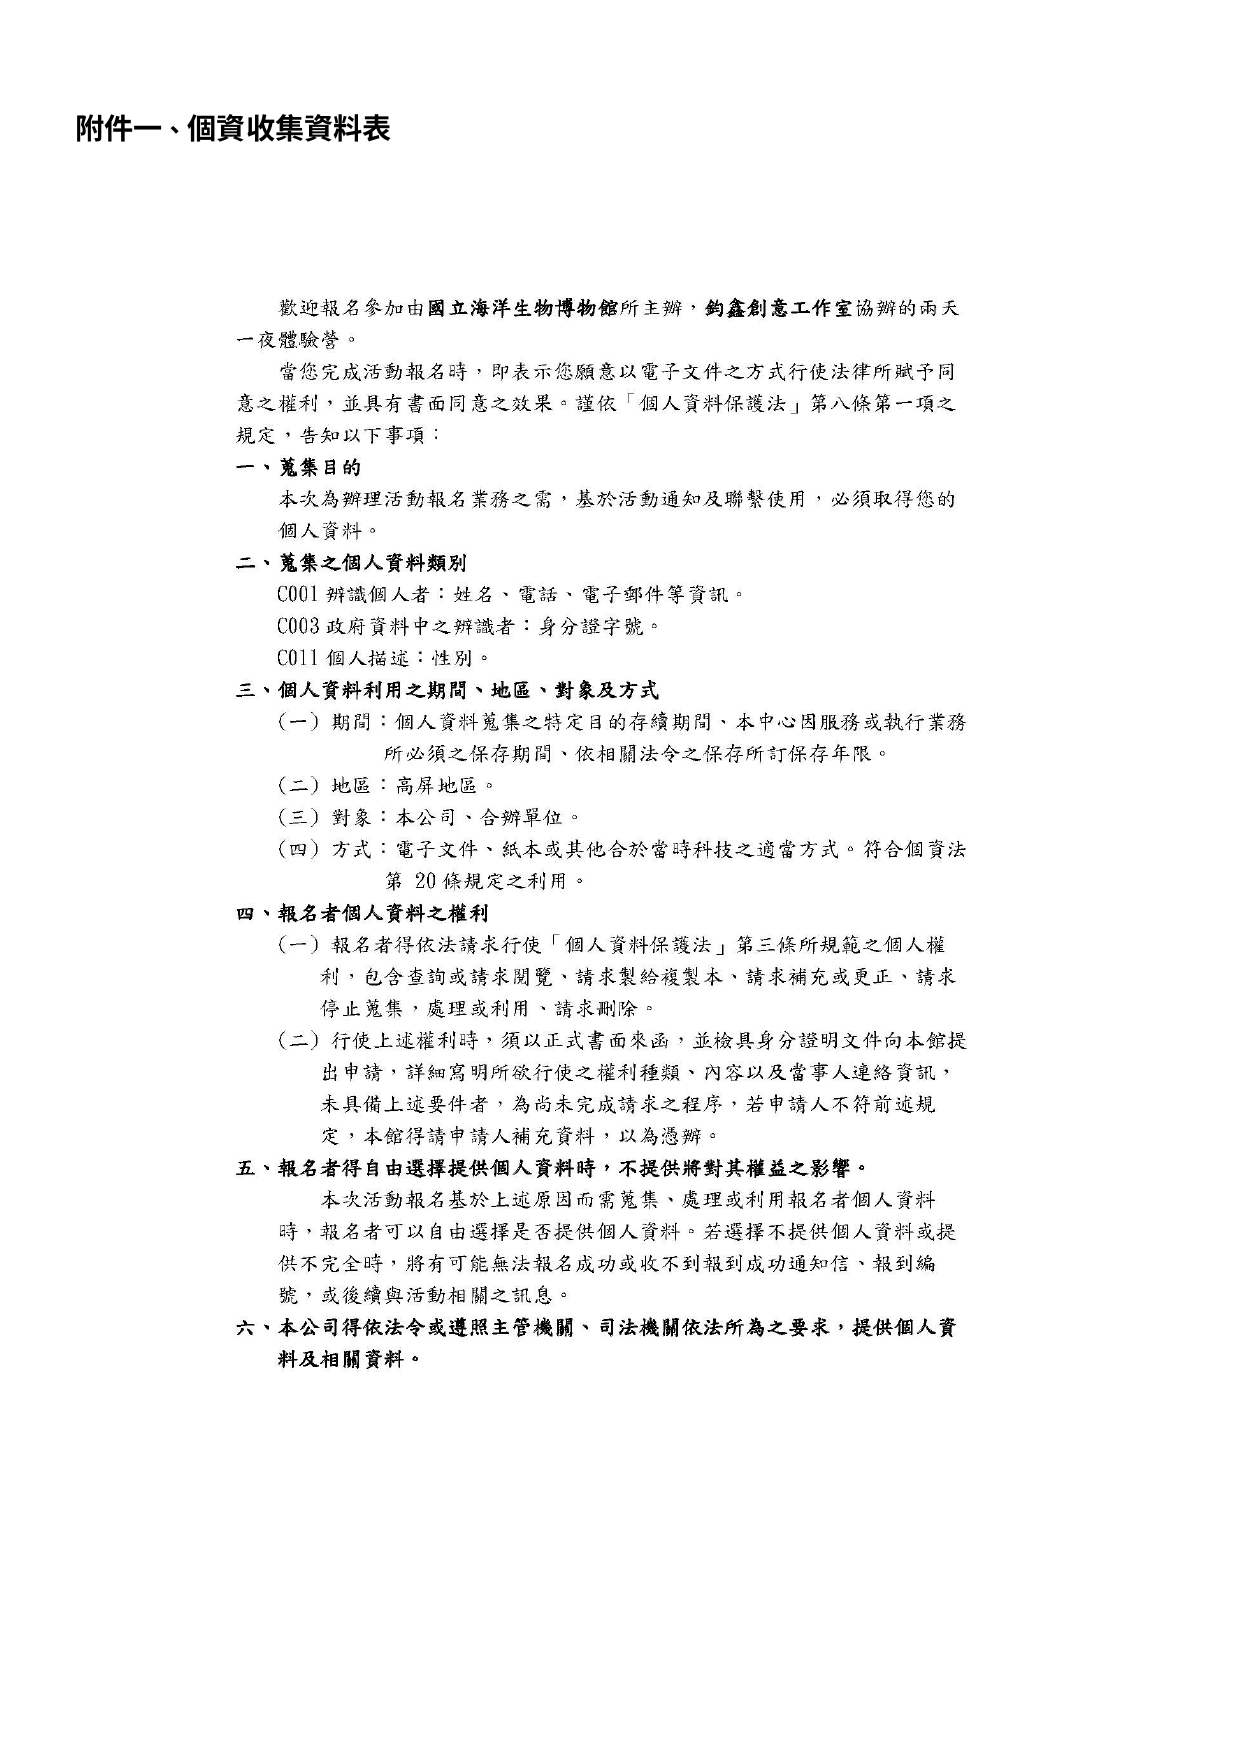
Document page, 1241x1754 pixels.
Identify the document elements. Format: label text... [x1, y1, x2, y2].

picture [75, 164, 1129, 1654]
